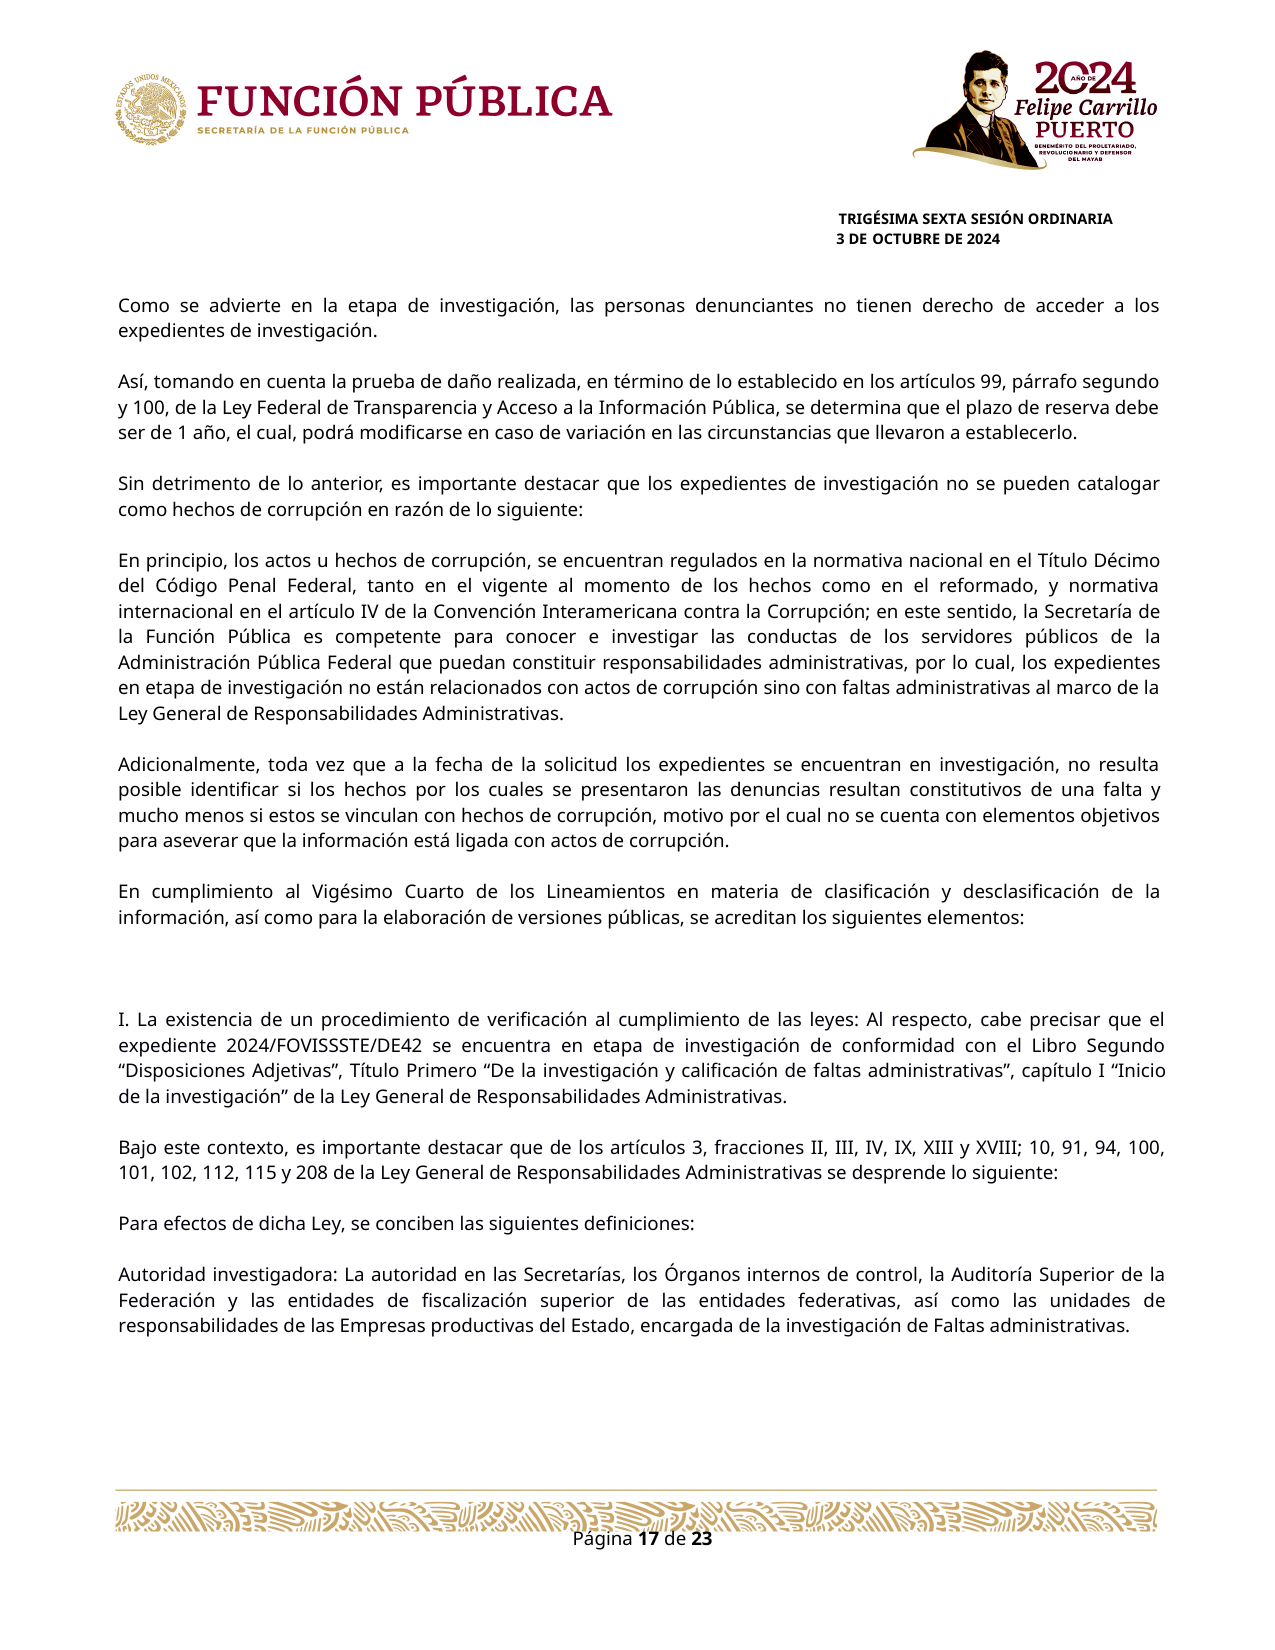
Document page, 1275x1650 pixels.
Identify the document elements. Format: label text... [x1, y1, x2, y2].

text Autoridad investigadora: La autoridad en las Secretarías, los Órganos internos de control, la Auditoría Superior de la Federación y las entidades de fiscalización superior de las entidades federativas, así como las unidades de responsabilidades de las Empresas productivas del Estado, encargada de la investigación de Faltas administrativas. [118, 1262, 1167, 1338]
text Como se advierte en la etapa de investigación, las personas denunciantes no tienen derecho de acceder a los expedientes de investigación. [118, 292, 1161, 343]
text Bajo este contexto, es importante destacar que de los artículos 3, fracciones II, III, IV, IX, XIII y XVIII; 10, 91, 94, 100, 101, 102, 112, 115 y 208 de la Ley General de Responsabilidades Administrativas se desprende lo siguiente: [118, 1134, 1167, 1185]
text En cumplimiento al Vigésimo Cuarto de los Lineamientos en materia de clasificación y desclasificación de la información, así como para la elaboración de versiones públicas, se acreditan los siguientes elementos: [118, 879, 1161, 930]
text Para efectos de dicha Ley, se conciben las siguientes definiciones: [118, 1211, 1226, 1236]
text Adicionalmente, toda vez que a la fecha de la solicitud los expedientes se encuentran en investigación, no resulta posible identificar si los hechos por los cuales se presentaron las denuncias resultan constitutivos de una falta y mucho menos si estos se vinculan con hechos de corrupción, motivo por el cual no se cuenta con elementos objetivos para aseverar que la información está ligada con actos de corrupción. [118, 751, 1161, 853]
text En principio, los actos u hechos de corrupción, se encuentran regulados en la normativa nacional en el Título Décimo del Código Penal Federal, tanto en el vigente al momento de los hechos como en el reformado, y normativa internacional en el artículo IV de la Convención Interamericana contra la Corrupción; en este sentido, la Secretaría de la Función Pública es competente para conocer e investigar las conductas de los servidores públicos de la Administración Pública Federal que puedan constituir responsabilidades administrativas, por lo cual, los expedientes en etapa de investigación no están relacionados con actos de corrupción sino con faltas administrativas al marco de la Ley General de Responsabilidades Administrativas. [118, 547, 1161, 726]
picture [0, 0, 1275, 1621]
text I. La existencia de un procedimiento de verificación al cumplimiento de las leyes: Al respecto, cabe precisar que el expediente 2024/FOVISSSTE/DE42 se encuentra en etapa de investigación de conformidad con el Libro Segundo “Disposiciones Adjetivas”, Título Primero “De la investigación y calificación de faltas administrativas”, capítulo I “Inicio de la investigación” de la Ley General de Responsabilidades Administrativas. [118, 1006, 1167, 1108]
text Así, tomando en cuenta la prueba de daño realizada, en término de lo establecido en los artículos 99, párrafo segundo y 100, de la Ley Federal de Transparencia y Acceso a la Información Pública, se determina que el plazo de reserva debe ser de 1 año, el cual, podrá modificarse en caso de variación en las circunstancias que llevaron a establecerlo. [118, 368, 1161, 445]
text Sin detrimento de lo anterior, es importante destacar que los expedientes de investigación no se pueden catalogar como hechos de corrupción en razón de lo siguiente: [118, 471, 1161, 522]
